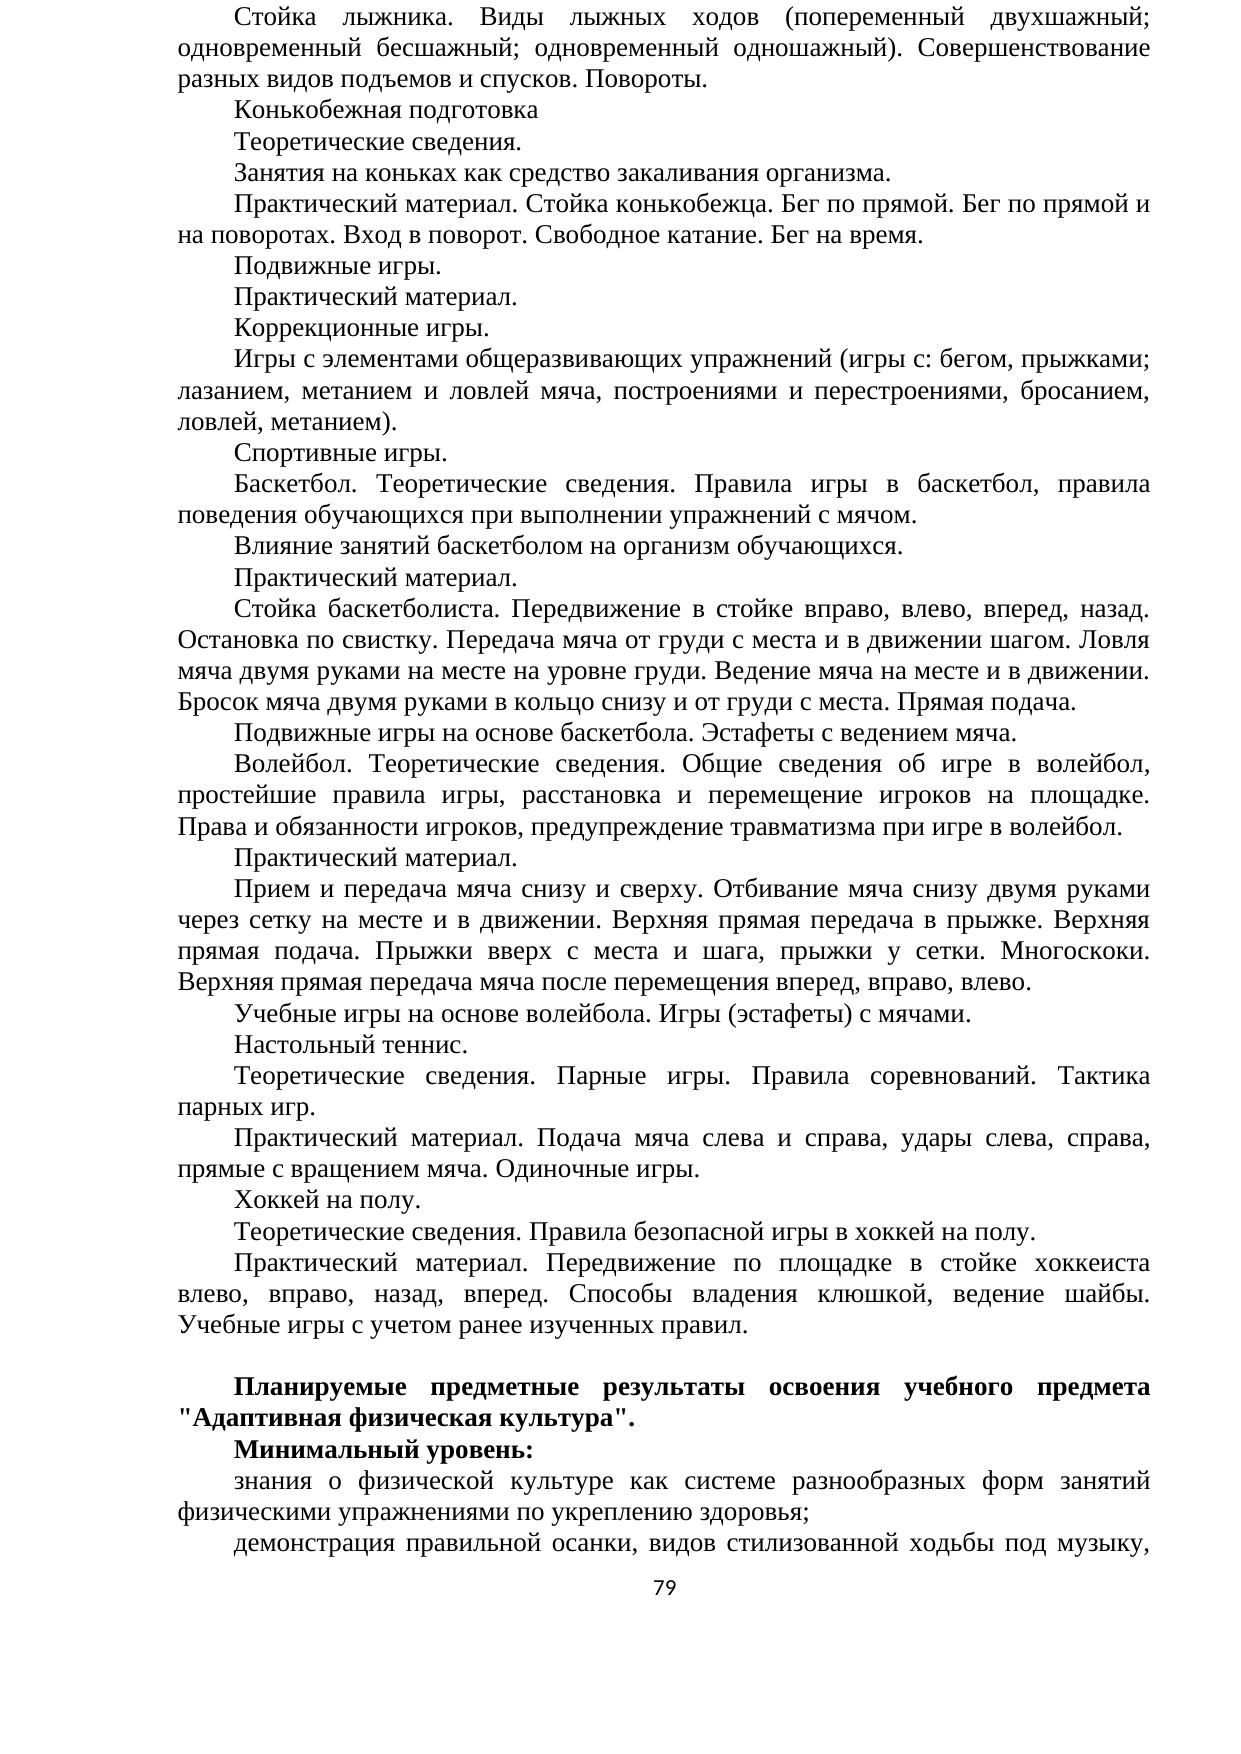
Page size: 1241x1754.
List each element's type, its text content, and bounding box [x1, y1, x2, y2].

text Практический материал. [177, 561, 1152, 592]
text Конькобежная подготовка [177, 93, 1152, 124]
text Практический материал. Стойка конькобежца. Бег по прямой. Бег по прямой и на поворотах. Вход в поворот. Свободное катание. Бег на время. [177, 187, 1152, 249]
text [177, 1526, 1152, 1557]
text Прием и передача мяча снизу и сверху. Отбивание мяча снизу двумя руками через сетку на месте и в движении. Верхняя прямая передача в прыжке. Верхняя прямая подача. Прыжки вверх с места и шага, прыжки у сетки. Многоскоки. Верхняя прямая передача мяча после перемещения вперед, вправо, влево. [177, 872, 1152, 997]
text знания о физической культуре как системе разнообразных форм занятий физическими упражнениями по укреплению здоровья; [177, 1464, 1152, 1526]
text Практический материал. [177, 280, 1152, 311]
text Баскетбол. Теоретические сведения. Правила игры в баскетбол, правила поведения обучающихся при выполнении упражнений с мячом. [177, 467, 1152, 529]
text Теоретические сведения. Парные игры. Правила соревнований. Тактика парных игр. [177, 1059, 1152, 1121]
text Планируемые предметные результаты освоения учебного предмета "Адаптивная физическая культура". [177, 1370, 1152, 1433]
text Игры с элементами общеразвивающих упражнений (игры с: бегом, прыжками; лазанием, метанием и ловлей мяча, построениями и перестроениями, бросанием, ловлей, метанием). [177, 343, 1152, 436]
text Практический материал. Передвижение по площадке в стойке хоккеиста влево, вправо, назад, вперед. Способы владения клюшкой, ведение шайбы. Учебные игры с учетом ранее изученных правил. [177, 1246, 1152, 1339]
text Влияние занятий баскетболом на организм обучающихся. [177, 529, 1152, 561]
text Спортивные игры. [177, 436, 1152, 467]
text Подвижные игры на основе баскетбола. Эстафеты с ведением мяча. [177, 716, 1152, 747]
text Коррекционные игры. [177, 311, 1152, 343]
text Теоретические сведения. Правила безопасной игры в хоккей на полу. [177, 1215, 1152, 1246]
text Стойка баскетболиста. Передвижение в стойке вправо, влево, вперед, назад. Остановка по свистку. Передача мяча от груди с места и в движении шагом. Ловля мяча двумя руками на месте на уровне груди. Ведение мяча на месте и в движении. Бросок мяча двумя руками в кольцо снизу и от груди с места. Прямая подача. [177, 592, 1152, 716]
text Учебные игры на основе волейбола. Игры (эстафеты) с мячами. [177, 997, 1152, 1028]
text Теоретические сведения. [177, 124, 1152, 156]
text Занятия на коньках как средство закаливания организма. [177, 156, 1152, 187]
text Практический материал. Подача мяча слева и справа, удары слева, справа, прямые с вращением мяча. Одиночные игры. [177, 1121, 1152, 1183]
text Хоккей на полу. [177, 1183, 1152, 1215]
text Настольный теннис. [177, 1028, 1152, 1059]
text Волейбол. Теоретические сведения. Общие сведения об игре в волейбол, простейшие правила игры, расстановка и перемещение игроков на площадке. Права и обязанности игроков, предупреждение травматизма при игре в волейбол. [177, 747, 1152, 841]
text Минимальный уровень: [177, 1433, 1152, 1464]
text Подвижные игры. [177, 249, 1152, 280]
text Стойка лыжника. Виды лыжных ходов (попеременный двухшажный; одновременный бесшажный; одновременный одношажный). Совершенствование разных видов подъемов и спусков. Повороты. [177, 0, 1152, 93]
text Практический материал. [177, 841, 1152, 872]
